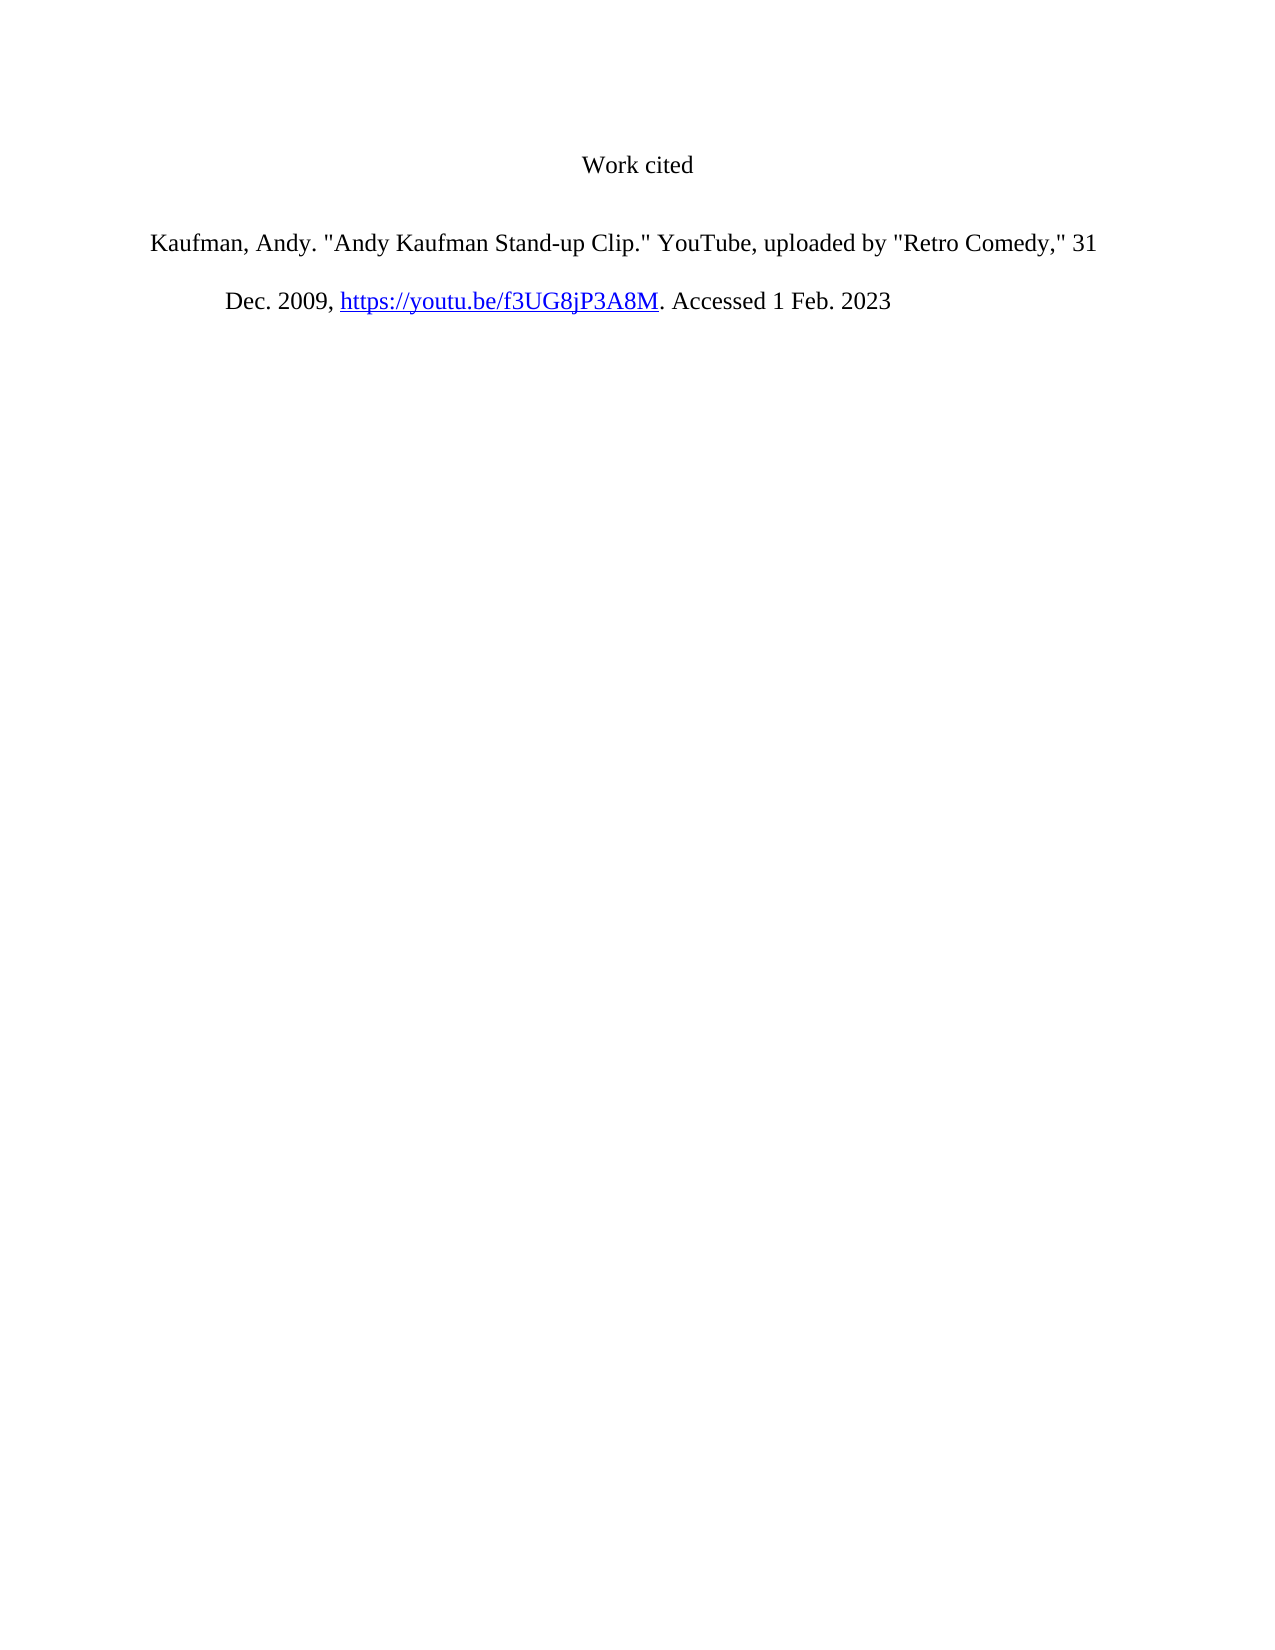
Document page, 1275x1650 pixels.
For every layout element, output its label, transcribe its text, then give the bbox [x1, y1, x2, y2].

text Work cited [150, 150, 1125, 179]
text Kaufman, Andy. "Andy Kaufman Stand-up Clip." YouTube, uploaded by "Retro Comedy," 31 Dec. 2009, https://youtu.be/f3UG8jP3A8M. Accessed 1 Feb. 2023 [150, 228, 1125, 314]
